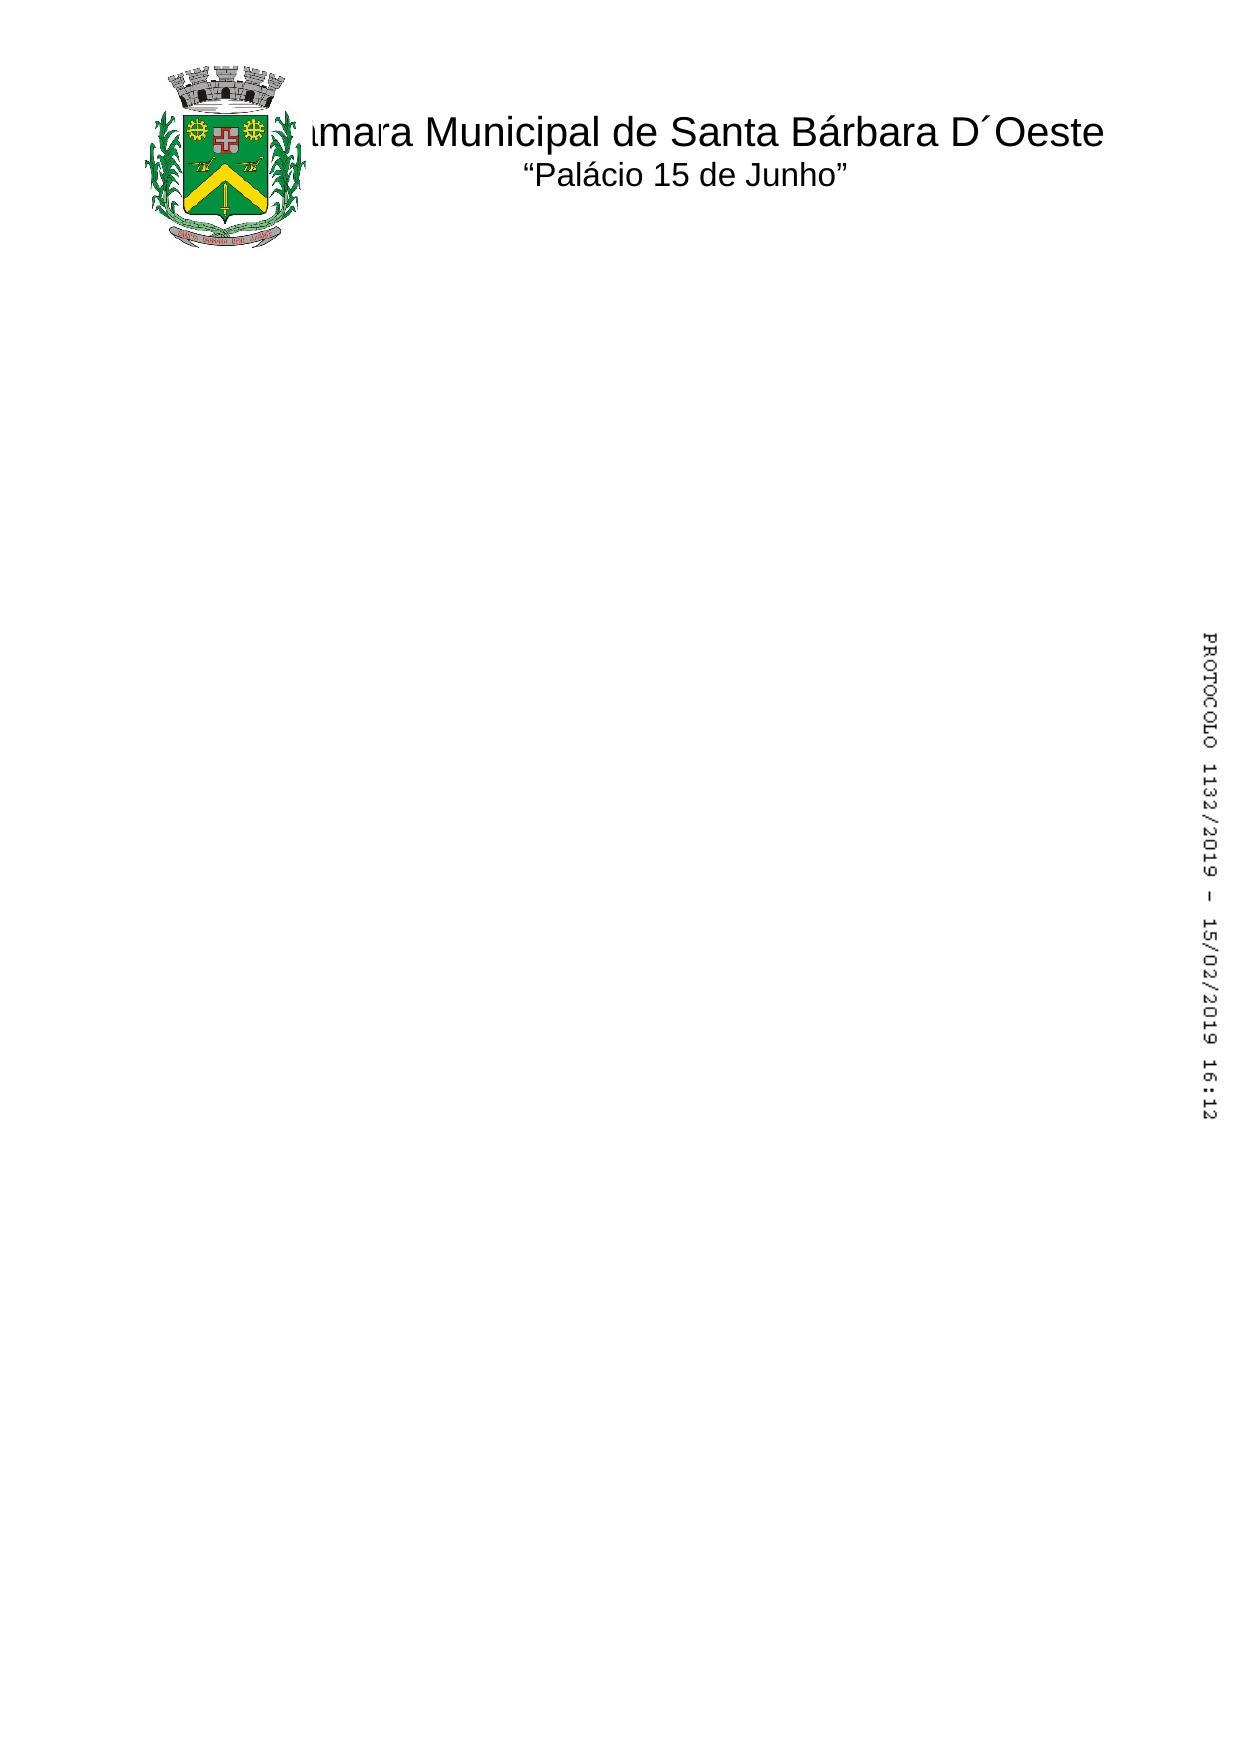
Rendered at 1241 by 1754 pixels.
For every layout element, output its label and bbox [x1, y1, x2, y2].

picture [144, 66, 313, 255]
picture [1177, 629, 1241, 1125]
